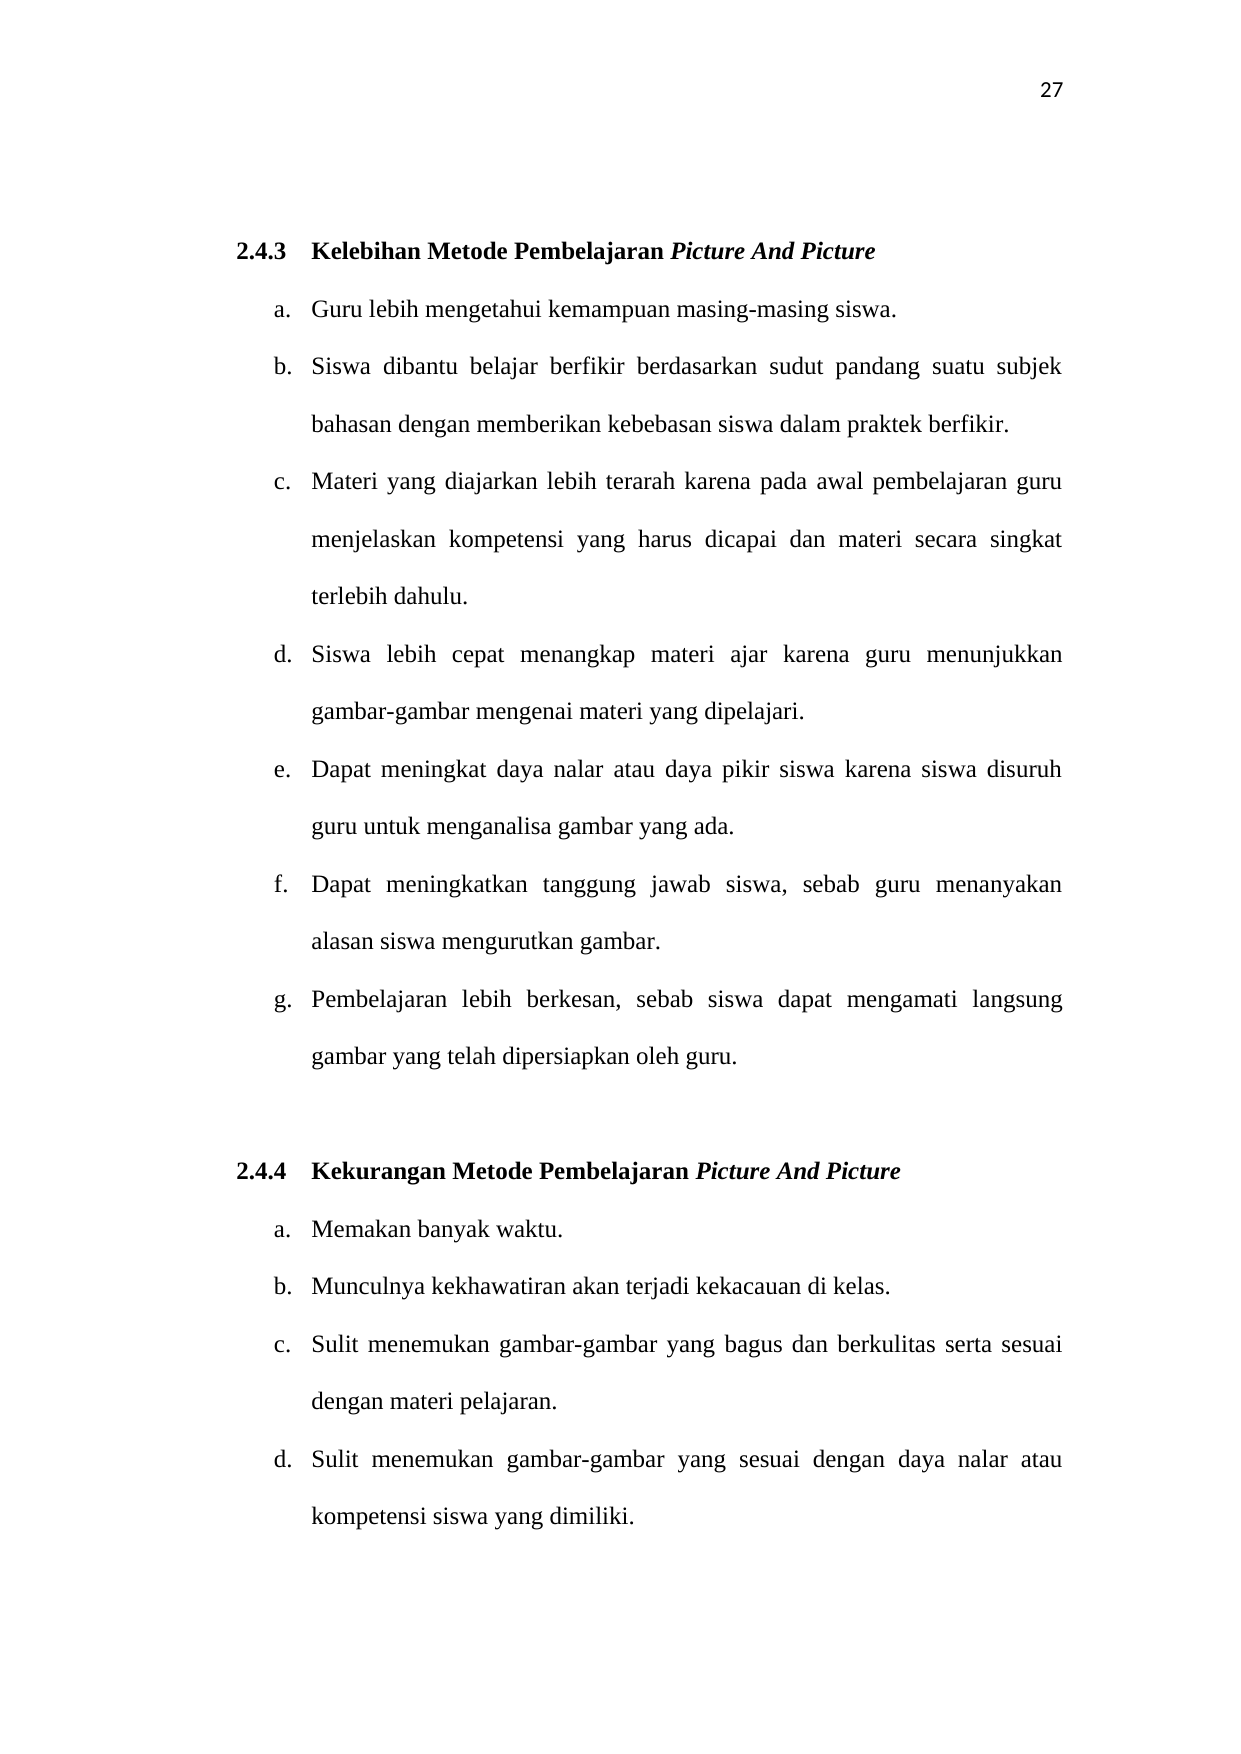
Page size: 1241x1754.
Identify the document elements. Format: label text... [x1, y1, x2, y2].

list Sulit menemukan gambar-gambar yang bagus dan berkulitas serta sesuai dengan materi pelajaran. [274, 1329, 1063, 1415]
text 2.4.4 Kekurangan Metode Pembelajaran Picture And Picture [236, 1156, 1063, 1185]
list Guru lebih mengetahui kemampuan masing-masing siswa. [274, 294, 1063, 322]
list Memakan banyak waktu. [274, 1214, 1063, 1242]
list Siswa dibantu belajar berfikir berdasarkan sudut pandang suatu subjek bahasan dengan memberikan kebebasan siswa dalam praktek berfikir. [274, 351, 1063, 437]
text 2.4.3 Kelebihan Metode Pembelajaran Picture And Picture [236, 236, 1063, 265]
list Dapat meningkatkan tanggung jawab siswa, sebab guru menanyakan alasan siswa mengurutkan gambar. [274, 869, 1063, 955]
list Sulit menemukan gambar-gambar yang sesuai dengan daya nalar atau kompetensi siswa yang dimiliki. [274, 1444, 1063, 1530]
list Siswa lebih cepat menangkap materi ajar karena guru menunjukkan gambar-gambar mengenai materi yang dipelajari. [274, 639, 1063, 725]
list Dapat meningkat daya nalar atau daya pikir siswa karena siswa disuruh guru untuk menganalisa gambar yang ada. [274, 754, 1063, 840]
list Pembelajaran lebih berkesan, sebab siswa dapat mengamati langsung gambar yang telah dipersiapkan oleh guru. [274, 984, 1063, 1070]
list Materi yang diajarkan lebih terarah karena pada awal pembelajaran guru menjelaskan kompetensi yang harus dicapai dan materi secara singkat terlebih dahulu. [274, 466, 1063, 610]
list Munculnya kekhawatiran akan terjadi kekacauan di kelas. [274, 1271, 1063, 1300]
